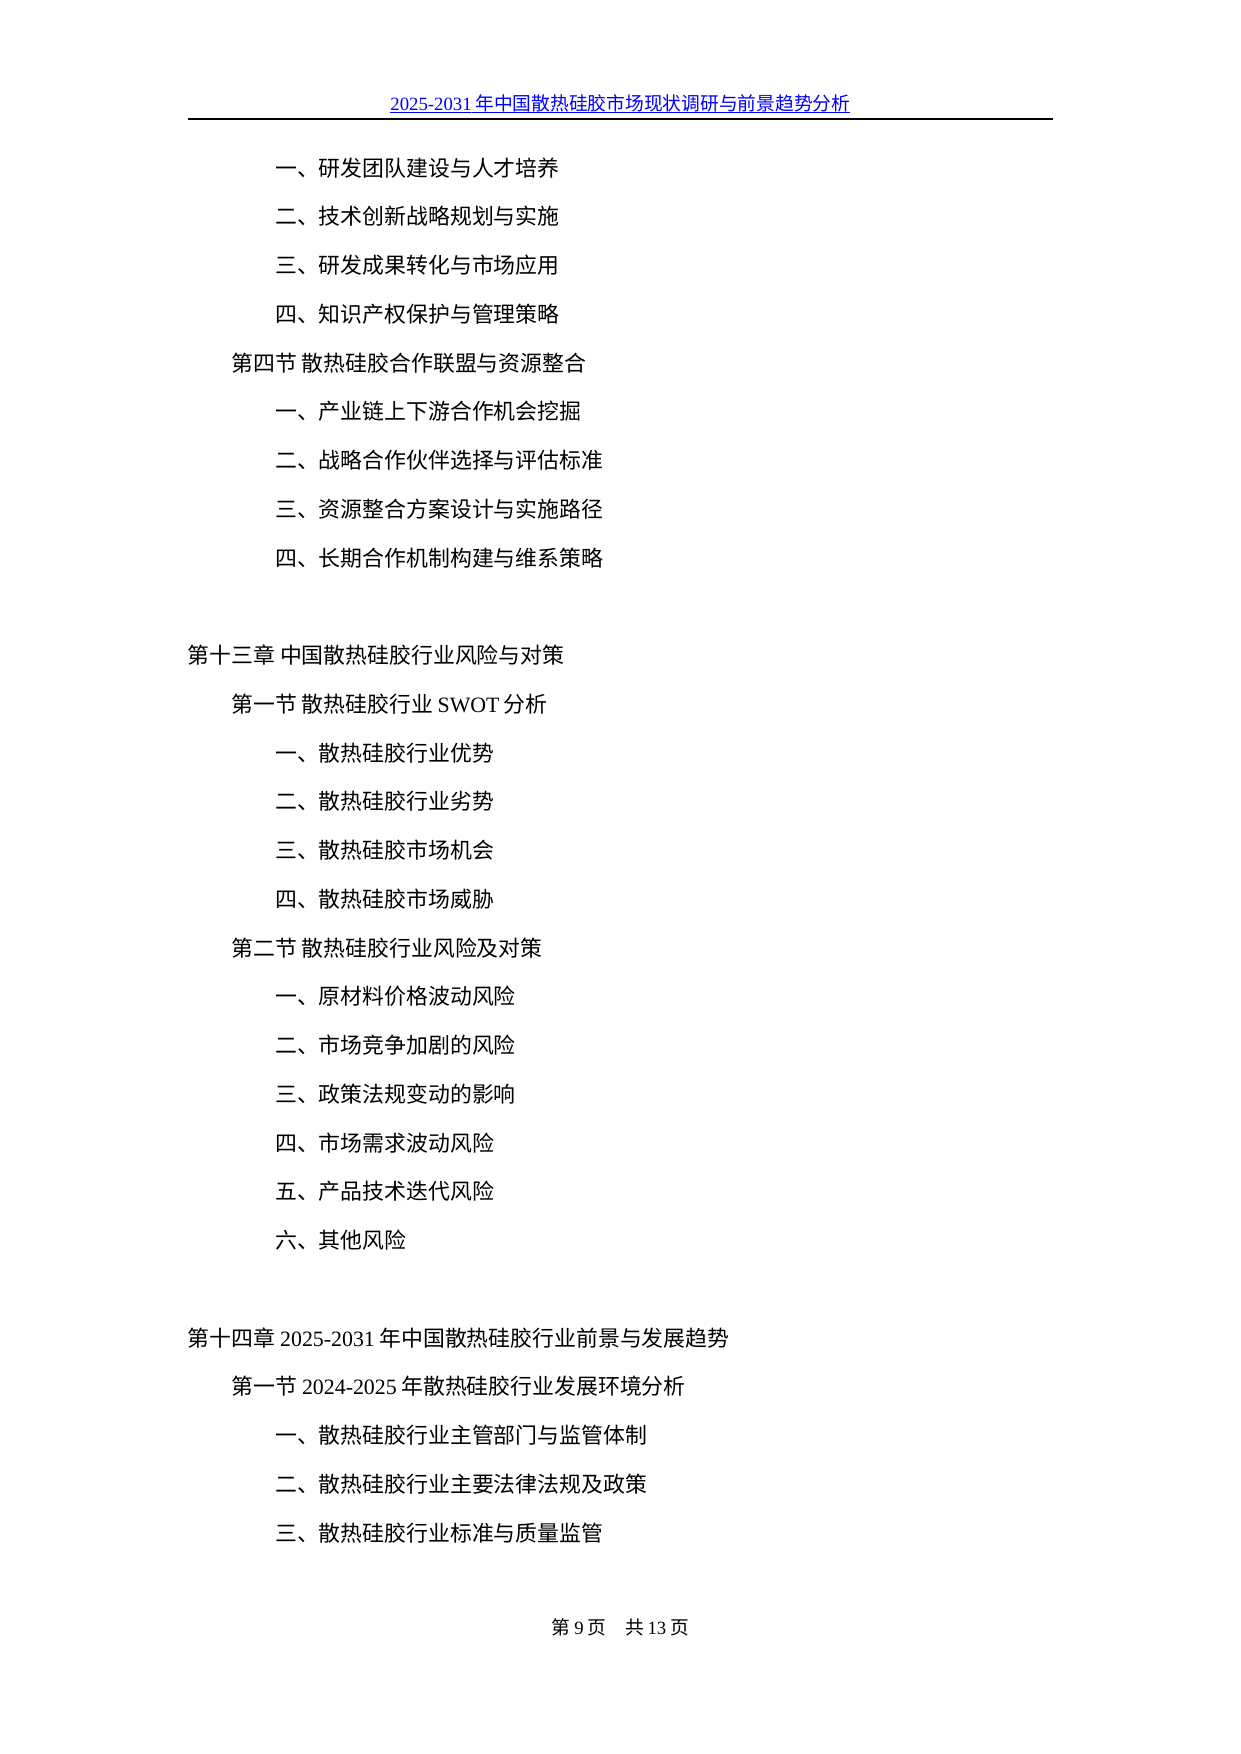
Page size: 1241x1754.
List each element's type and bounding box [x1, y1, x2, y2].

text [187, 150, 1053, 1548]
